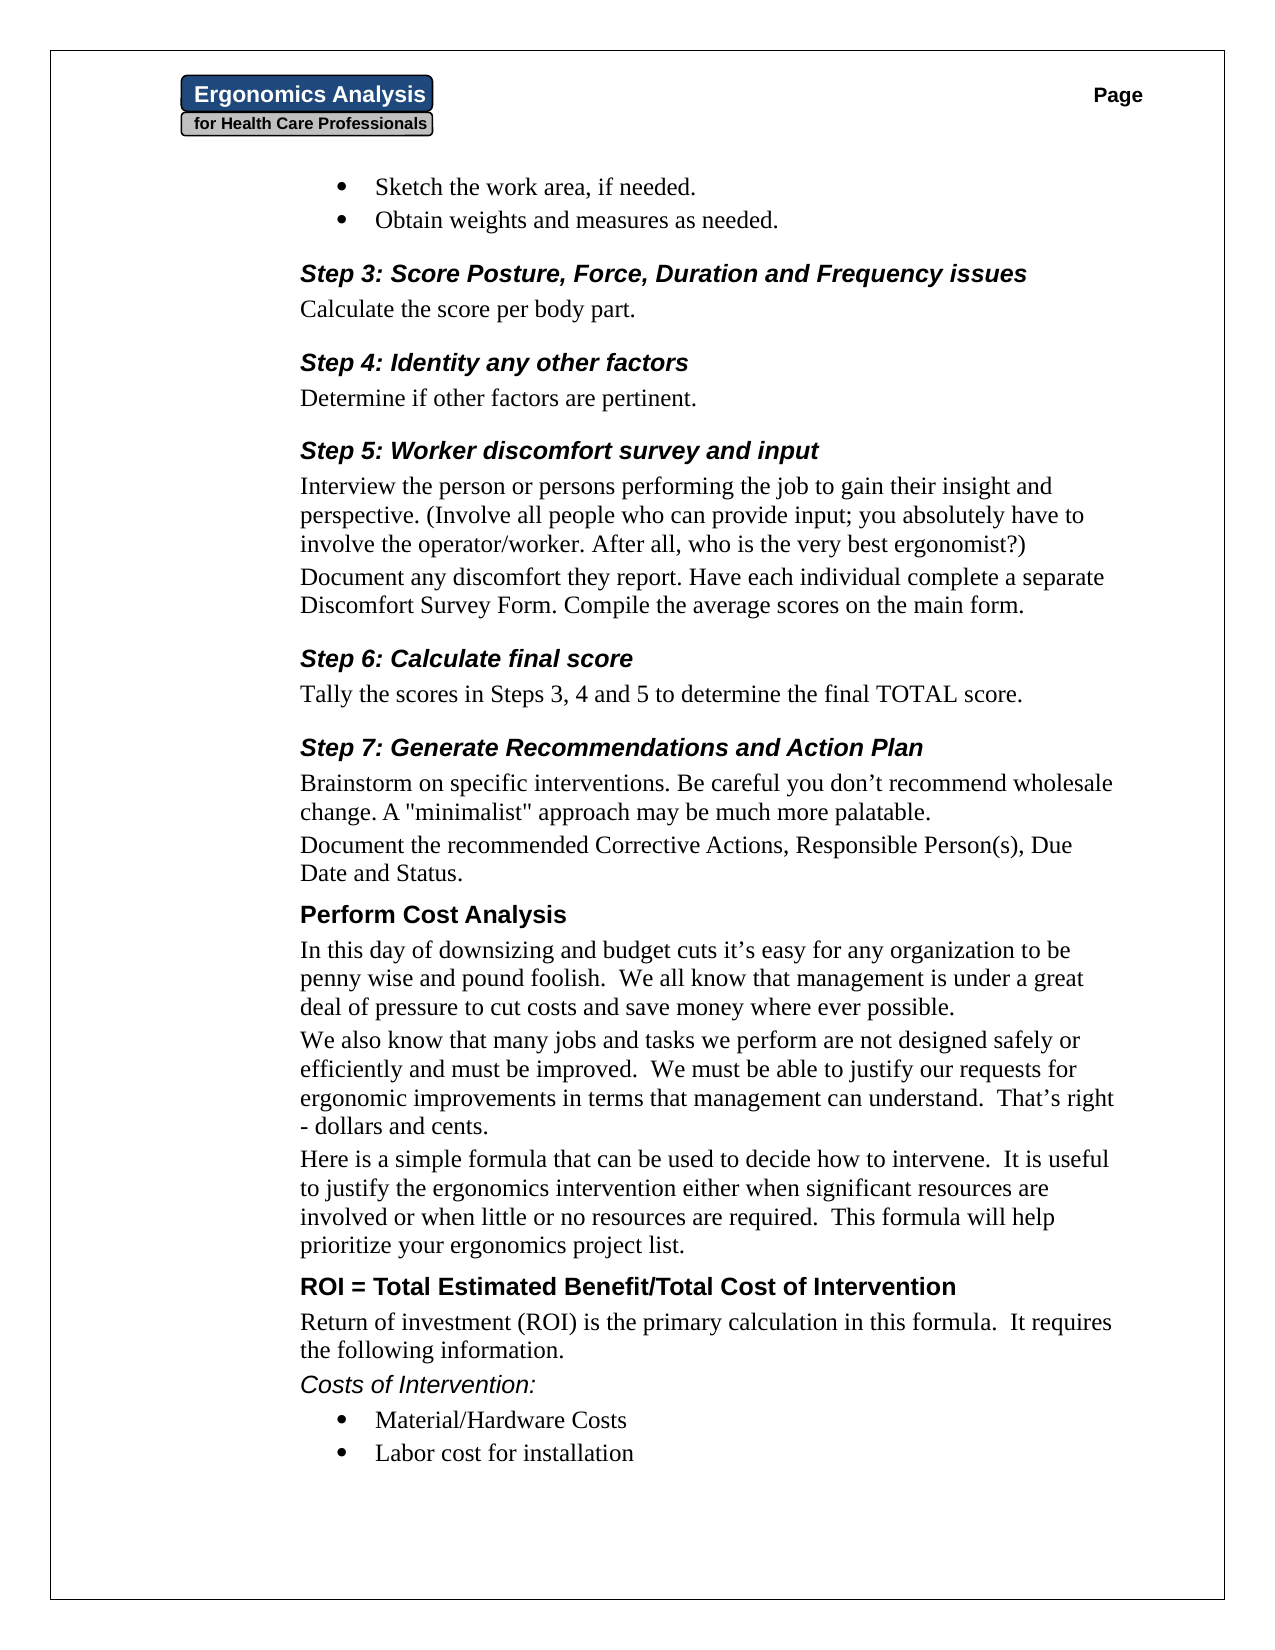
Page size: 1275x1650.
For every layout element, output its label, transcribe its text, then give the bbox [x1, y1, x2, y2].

text We also know that many jobs and tasks we perform are not designed safely or efficiently and must be improved. We must be able to justify our requests for ergonomic improvements in terms that management can understand. That’s right - dollars and cents. [300, 1025, 1125, 1140]
text Document any discomfort they report. Have each individual complete a separate Discomfort Survey Form. Compile the average scores on the main form. [300, 562, 1125, 619]
text In this day of downsizing and budget cuts it’s easy for any organization to be penny wise and pound foolish. We all know that management is under a great deal of pressure to cut costs and save money where ever possible. [300, 935, 1125, 1021]
text Interview the person or persons performing the job to gain their insight and perspective. (Involve all people who can provide input; you absolutely have to involve the operator/worker. After all, who is the very best ergonomist?) [300, 471, 1125, 558]
text Determine if other factors are pertinent. [300, 383, 1125, 411]
list Labor cost for installation [337, 1438, 1125, 1467]
text Tally the scores in Steps 3, 4 and 5 to determine the final TOTAL score. [300, 679, 1125, 708]
text Return of investment (ROI) is the primary calculation in this formula. It requires the following information. [300, 1307, 1125, 1364]
subtitle ROI = Total Estimated Benefit/Total Cost of Intervention [300, 1272, 1125, 1301]
text Here is a simple formula that can be used to decide how to intervene. It is useful to justify the ergonomics intervention either when significant resources are involved or when little or no resources are required. This formula will help prioritize your ergonomics project list. [300, 1144, 1125, 1259]
subtitle Step 7: Generate Recommendations and Action Plan [300, 733, 1125, 762]
list Obtain weights and measures as needed. [337, 205, 1125, 234]
subtitle Step 6: Calculate final score [300, 644, 1125, 673]
list Brainstorm on specific interventions. Be careful you don’t recommend wholesale change. A "minimalist" approach may be much more palatable. [300, 768, 1125, 826]
subtitle Step 5: Worker discomfort survey and input [300, 436, 1125, 465]
subtitle Perform Cost Analysis [300, 900, 1125, 928]
subtitle Step 4: Identity any other factors [300, 348, 1125, 376]
list Material/Hardware Costs [337, 1406, 1125, 1434]
subtitle Step 3: Score Posture, Force, Duration and Frequency issues [300, 259, 1125, 288]
list Document the recommended Corrective Actions, Responsible Person(s), Due Date and Status. [300, 830, 1125, 887]
subtitle Costs of Intervention: [300, 1371, 1125, 1399]
list Calculate the score per body part. [300, 294, 1125, 323]
list Sketch the work area, if needed. [337, 172, 1125, 201]
